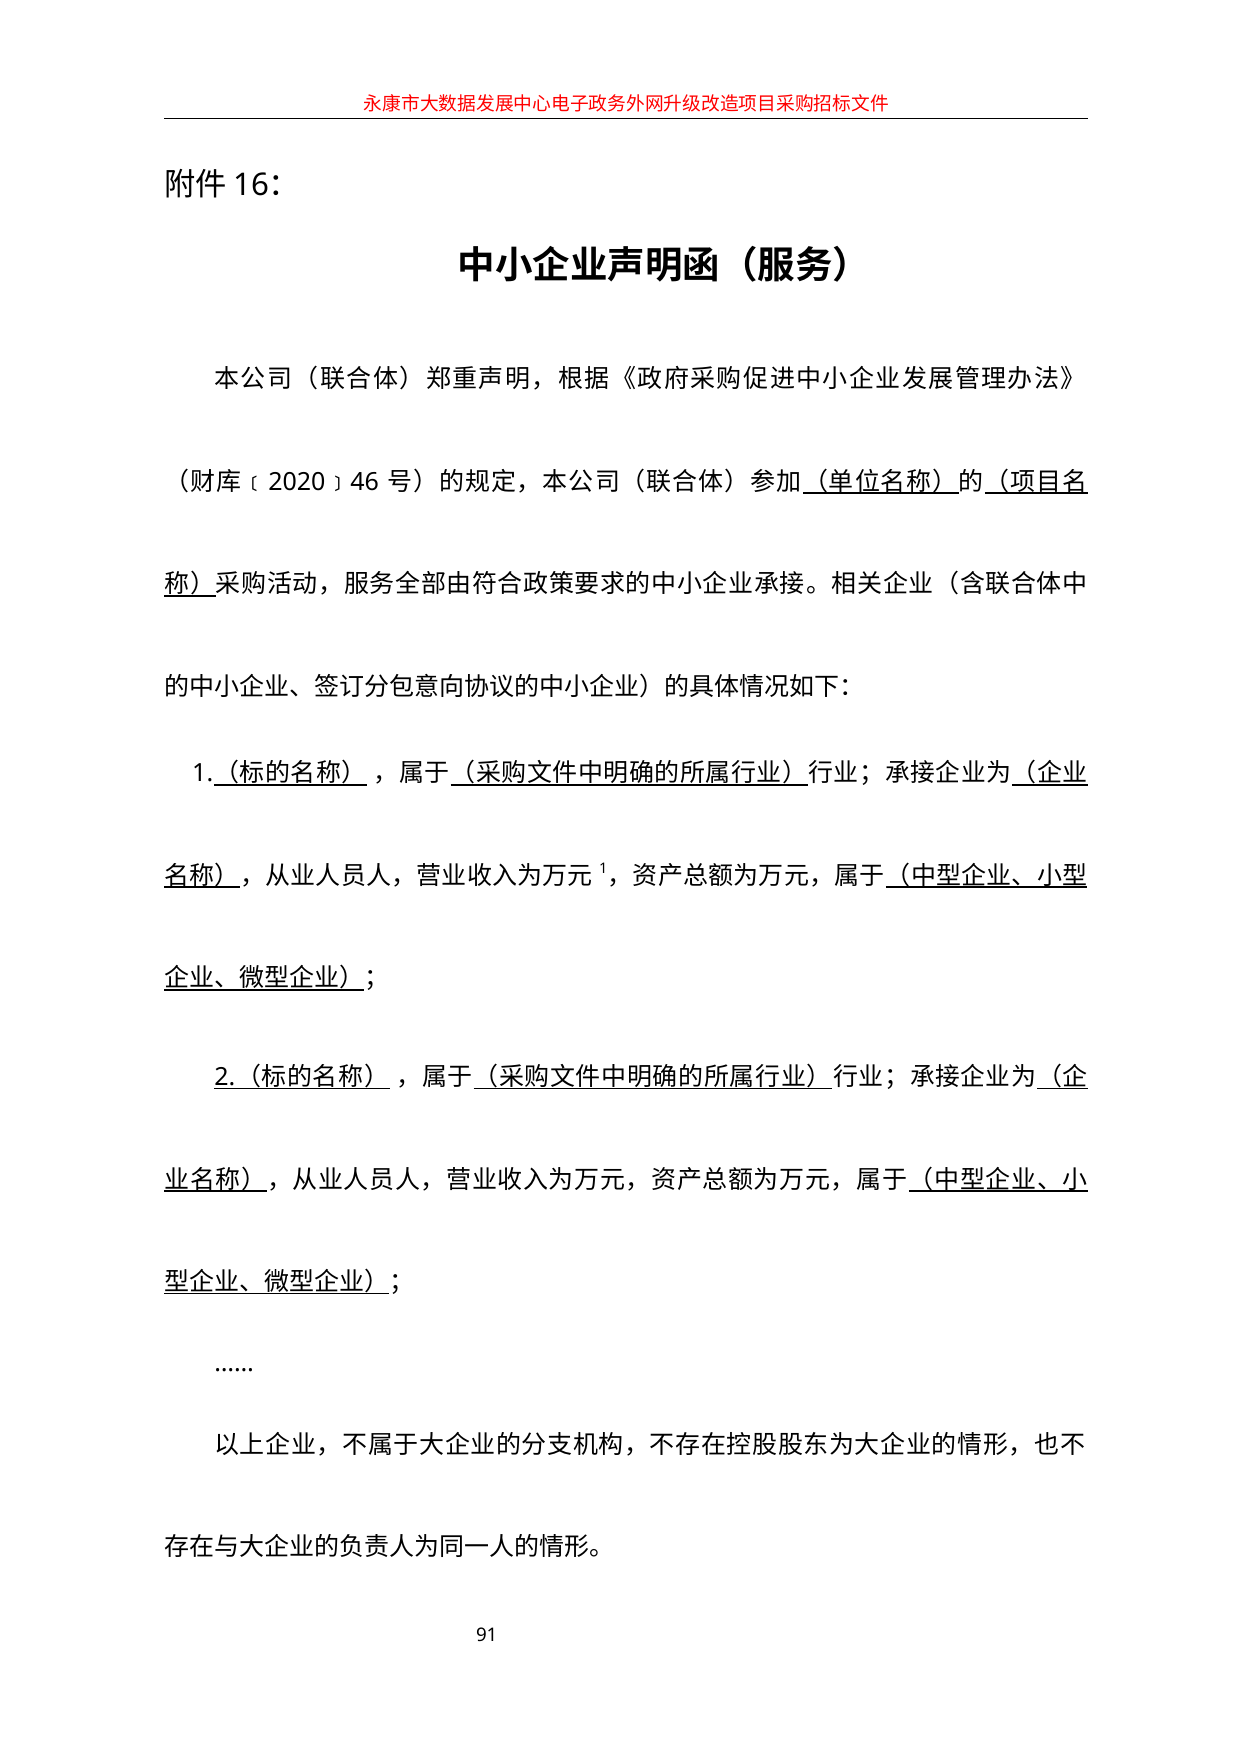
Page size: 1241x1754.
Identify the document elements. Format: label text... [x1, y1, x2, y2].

text 中小企业声明函（服务） [164, 228, 1088, 296]
text 以上企业，不属于大企业的分支机构，不存在控股股东为大企业的情形，也不存在与大企业的负责人为同一人的情形。 [164, 1408, 1088, 1579]
text 附件16： [164, 159, 1088, 205]
text 本公司（联合体）郑重声明，根据《政府采购促进中小企业发展管理办法》（财库﹝2020﹞46 号）的规定，本公司（联合体）参加（单位名称）的（项目名称）采购活动，服务全部由符合政策要求的中小企业承接。相关企业（含联合体中的中小企业、签订分包意向协议的中小企业）的具体情况如下： [164, 343, 1088, 718]
text 1.（标的名称） ，属于（采购文件中明确的所属行业）行业；承接企业为（企业名称），从业人员人，营业收入为万元1，资产总额为万元，属于（中型企业、小型企业、微型企业）； [164, 737, 1088, 1010]
text …… [164, 1344, 1088, 1379]
text 2.（标的名称） ，属于（采购文件中明确的所属行业）行业；承接企业为（企业名称），从业人员人，营业收入为万元，资产总额为万元，属于（中型企业、小型企业、微型企业）； [164, 1041, 1088, 1314]
